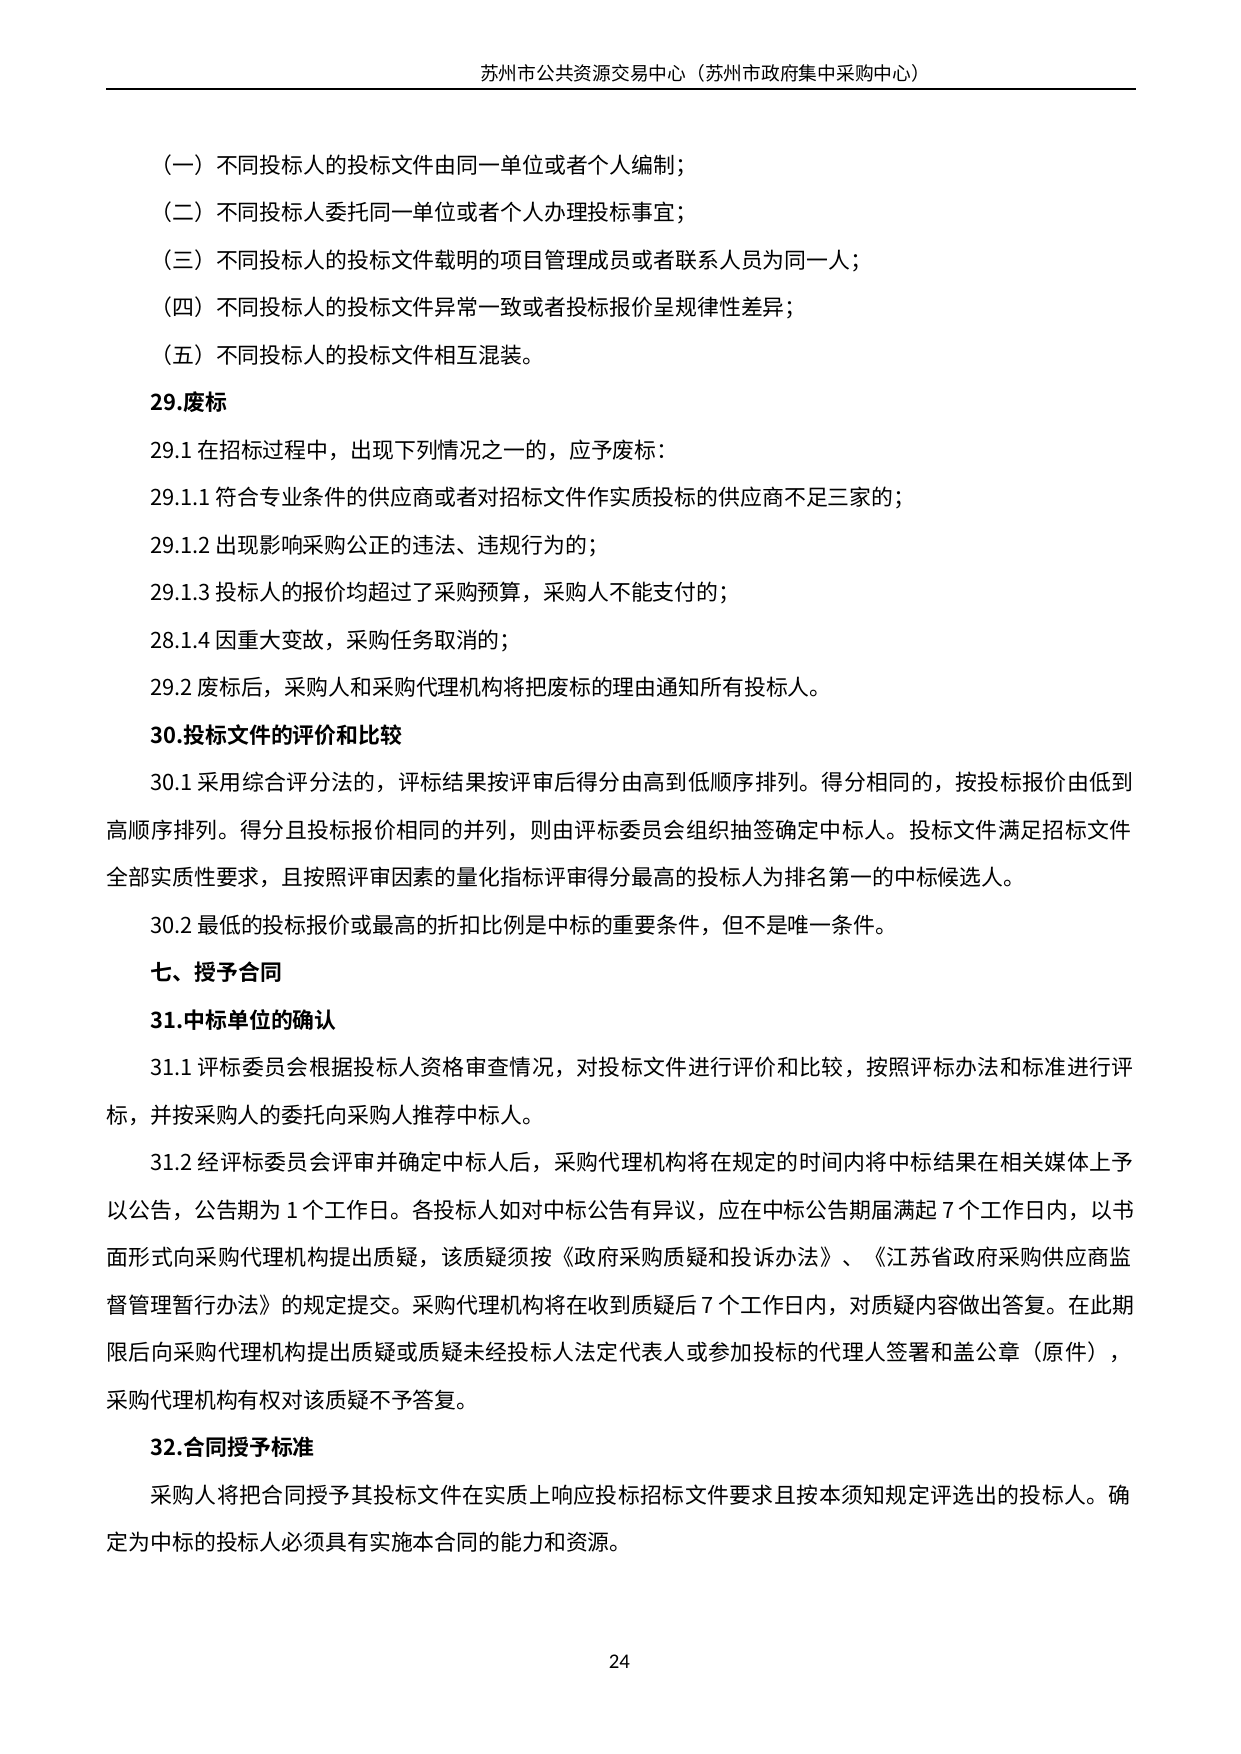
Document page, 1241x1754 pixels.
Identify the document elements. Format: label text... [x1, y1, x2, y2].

text 29.1在招标过程中，出现下列情况之一的，应予废标： [106, 433, 1134, 464]
text 31.中标单位的确认 [106, 1003, 1134, 1034]
text 29.1.2出现影响采购公正的违法、违规行为的； [106, 528, 1134, 559]
text 30.投标文件的评价和比较 [106, 718, 1134, 749]
text 29.废标 [106, 385, 1134, 417]
text 30.1采用综合评分法的，评标结果按评审后得分由高到低顺序排列。得分相同的，按投标报价由低到高顺序排列。得分且投标报价相同的并列，则由评标委员会组织抽签确定中标人。投标文件满足招标文件全部实质性要求，且按照评审因素的量化指标评审得分最高的投标人为排名第一的中标候选人。 [106, 765, 1134, 892]
text 29.1.3投标人的报价均超过了采购预算，采购人不能支付的； [106, 575, 1134, 607]
text （四）不同投标人的投标文件异常一致或者投标报价呈规律性差异； [106, 290, 1134, 322]
text （五）不同投标人的投标文件相互混装。 [106, 338, 1134, 369]
text 31.2经评标委员会评审并确定中标人后，采购代理机构将在规定的时间内将中标结果在相关媒体上予以公告，公告期为1个工作日。各投标人如对中标公告有异议，应在中标公告期届满起7个工作日内，以书面形式向采购代理机构提出质疑，该质疑须按《政府采购质疑和投诉办法》、《江苏省政府采购供应商监督管理暂行办法》的规定提交。采购代理机构将在收到质疑后7个工作日内，对质疑内容做出答复。在此期限后向采购代理机构提出质疑或质疑未经投标人法定代表人或参加投标的代理人签署和盖公章（原件），采购代理机构有权对该质疑不予答复。 [106, 1145, 1134, 1414]
text （三）不同投标人的投标文件载明的项目管理成员或者联系人员为同一人； [106, 243, 1134, 274]
text 28.1.4因重大变故，采购任务取消的； [106, 623, 1134, 654]
text 30.2最低的投标报价或最高的折扣比例是中标的重要条件，但不是唯一条件。 [106, 908, 1134, 939]
text 32.合同授予标准 [106, 1430, 1134, 1462]
text 31.1评标委员会根据投标人资格审查情况，对投标文件进行评价和比较，按照评标办法和标准进行评标，并按采购人的委托向采购人推荐中标人。 [106, 1050, 1134, 1129]
text 七、授予合同 [106, 955, 1134, 987]
text 29.2废标后，采购人和采购代理机构将把废标的理由通知所有投标人。 [106, 670, 1134, 702]
text 采购人将把合同授予其投标文件在实质上响应投标招标文件要求且按本须知规定评选出的投标人。确定为中标的投标人必须具有实施本合同的能力和资源。 [106, 1478, 1134, 1557]
text （一）不同投标人的投标文件由同一单位或者个人编制； [106, 148, 1134, 179]
text 29.1.1符合专业条件的供应商或者对招标文件作实质投标的供应商不足三家的； [106, 480, 1134, 512]
text （二）不同投标人委托同一单位或者个人办理投标事宜； [106, 195, 1134, 227]
